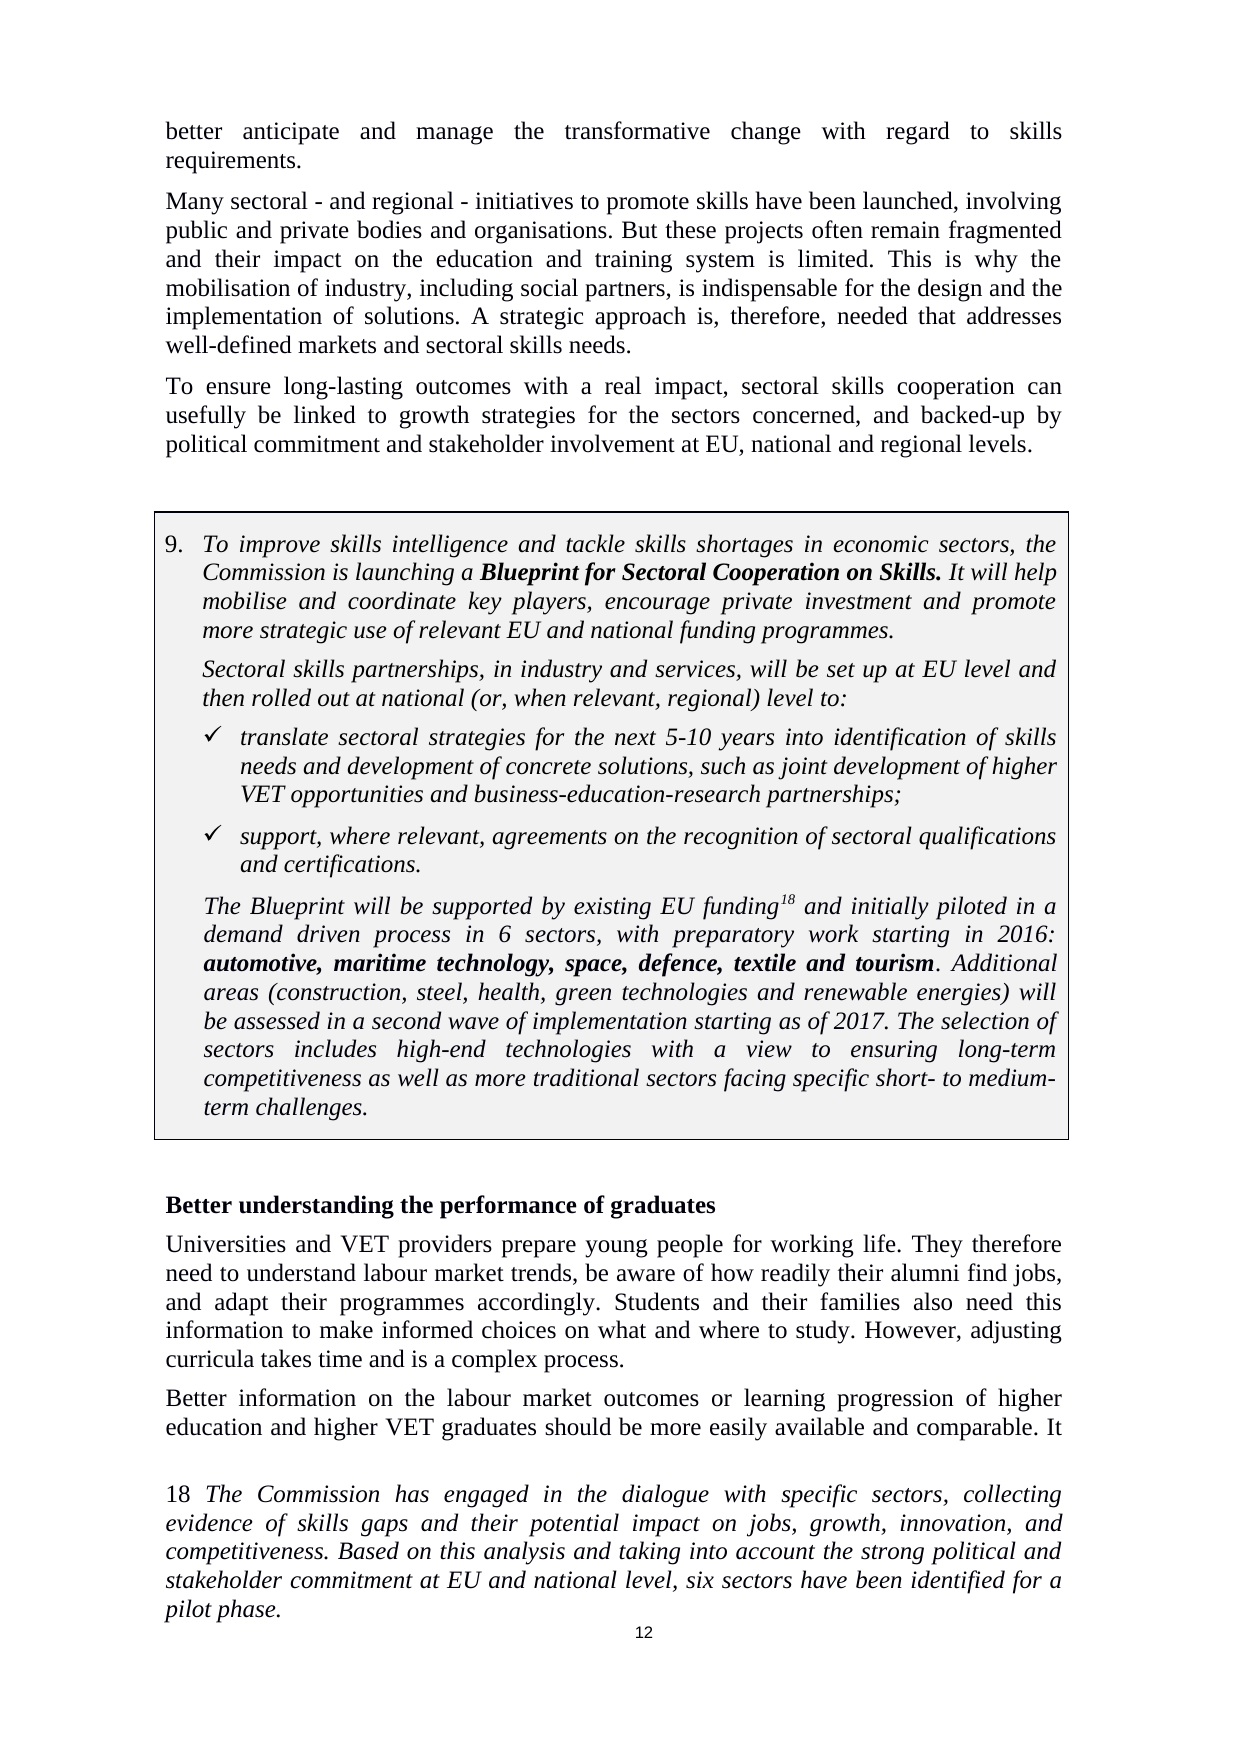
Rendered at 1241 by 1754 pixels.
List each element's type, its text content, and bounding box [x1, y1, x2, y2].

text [165, 116, 1063, 174]
text To ensure long-lasting outcomes with a real impact, sectoral skills cooperation can usefully be linked to growth strategies for the sectors concerned, and backed-up by political commitment and stakeholder involvement at EU, national and regional levels. [165, 371, 1063, 458]
text Better understanding the performance of graduates [165, 1190, 1063, 1219]
table_header To improve skills intelligence and tackle skills shortages in economic sectors, the Commission is launching a Blueprint for Sectoral Cooperation on Skills. It will help mobilise and coordinate key players, encourage private investment and promote more strategic use of relevant EU and national funding programmes. Sectoral skills partnerships, in industry and services, will be set up at EU level and then rolled out at national (or, when relevant, regional) level to: translate sectoral strategies for the next 5-10 years into identification of skills needs and development of concrete solutions, such as joint development of higher VET opportunities and business-education-research partnerships; support, where relevant, agreements on the recognition of sectoral qualifications and certifications. The Blueprint will be supported by existing EU funding and initially piloted in a demand driven process in 6 sectors, with preparatory work starting in 2016: automotive, maritime technology, space, defence, textile and tourism. Additional areas (construction, steel, health, green technologies and renewable energies) will be assessed in a second wave of implementation starting as of 2017. The selection of sectors includes high-end technologies with a view to ensuring long-term competitiveness as well as more traditional sectors facing specific short- to medium-term challenges. [155, 513, 1068, 1139]
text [165, 1383, 1063, 1441]
text Universities and VET providers prepare young people for working life. They therefore need to understand labour market trends, be aware of how readily their alumni find jobs, and adapt their programmes accordingly. Students and their families also need this information to make informed choices on what and where to study. However, adjusting curricula takes time and is a complex process. [165, 1229, 1063, 1373]
text Many sectoral - and regional - initiatives to promote skills have been launched, involving public and private bodies and organisations. But these projects often remain fragmented and their impact on the education and training system is limited. This is why the mobilisation of industry, including social partners, is indispensable for the design and the implementation of solutions. A strategic approach is, therefore, needed that addresses well-defined markets and sectoral skills needs. [165, 186, 1063, 359]
